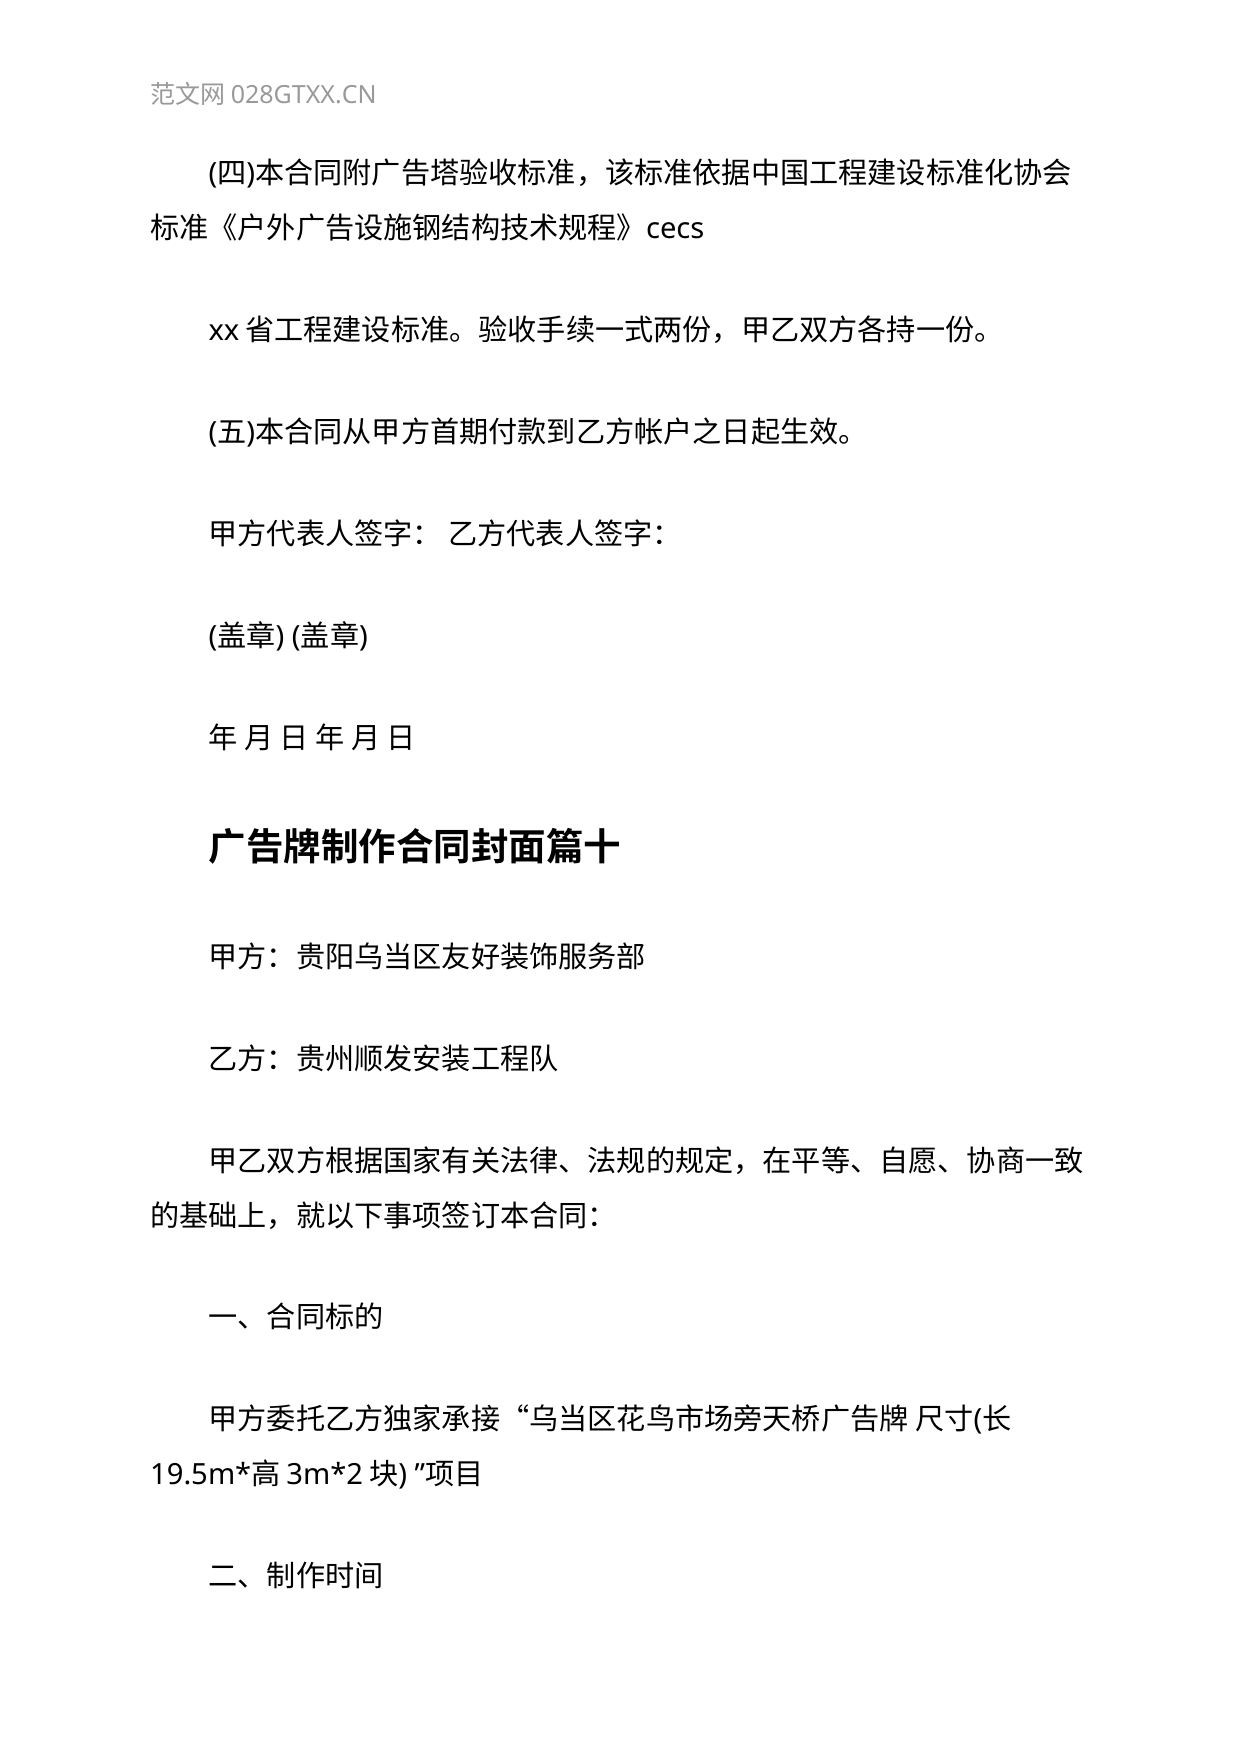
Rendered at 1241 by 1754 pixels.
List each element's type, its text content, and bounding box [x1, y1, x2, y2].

text 甲方代表人签字： 乙方代表人签字： [150, 511, 1090, 553]
text 广告牌制作合同封面篇十 [150, 816, 1090, 871]
text 甲方：贵阳乌当区友好装饰服务部 [150, 934, 1090, 976]
text 甲乙双方根据国家有关法律、法规的规定，在平等、自愿、协商一致的基础上，就以下事项签订本合同： [150, 1137, 1090, 1234]
text xx省工程建设标准。验收手续一式两份，甲乙双方各持一份。 [150, 307, 1090, 349]
text (盖章) (盖章) [150, 613, 1090, 655]
text (四)本合同附广告塔验收标准，该标准依据中国工程建设标准化协会标准《户外广告设施钢结构技术规程》cecs [150, 150, 1090, 247]
text 年 月 日 年 月 日 [150, 715, 1090, 757]
text 一、合同标的 [150, 1294, 1090, 1336]
text 甲方委托乙方独家承接“乌当区花鸟市场旁天桥广告牌 尺寸(长19.5m*高3m*2块) ”项目 [150, 1396, 1090, 1493]
text (五)本合同从甲方首期付款到乙方帐户之日起生效。 [150, 409, 1090, 451]
text 乙方：贵州顺发安装工程队 [150, 1036, 1090, 1078]
text 二、制作时间 [150, 1553, 1090, 1595]
